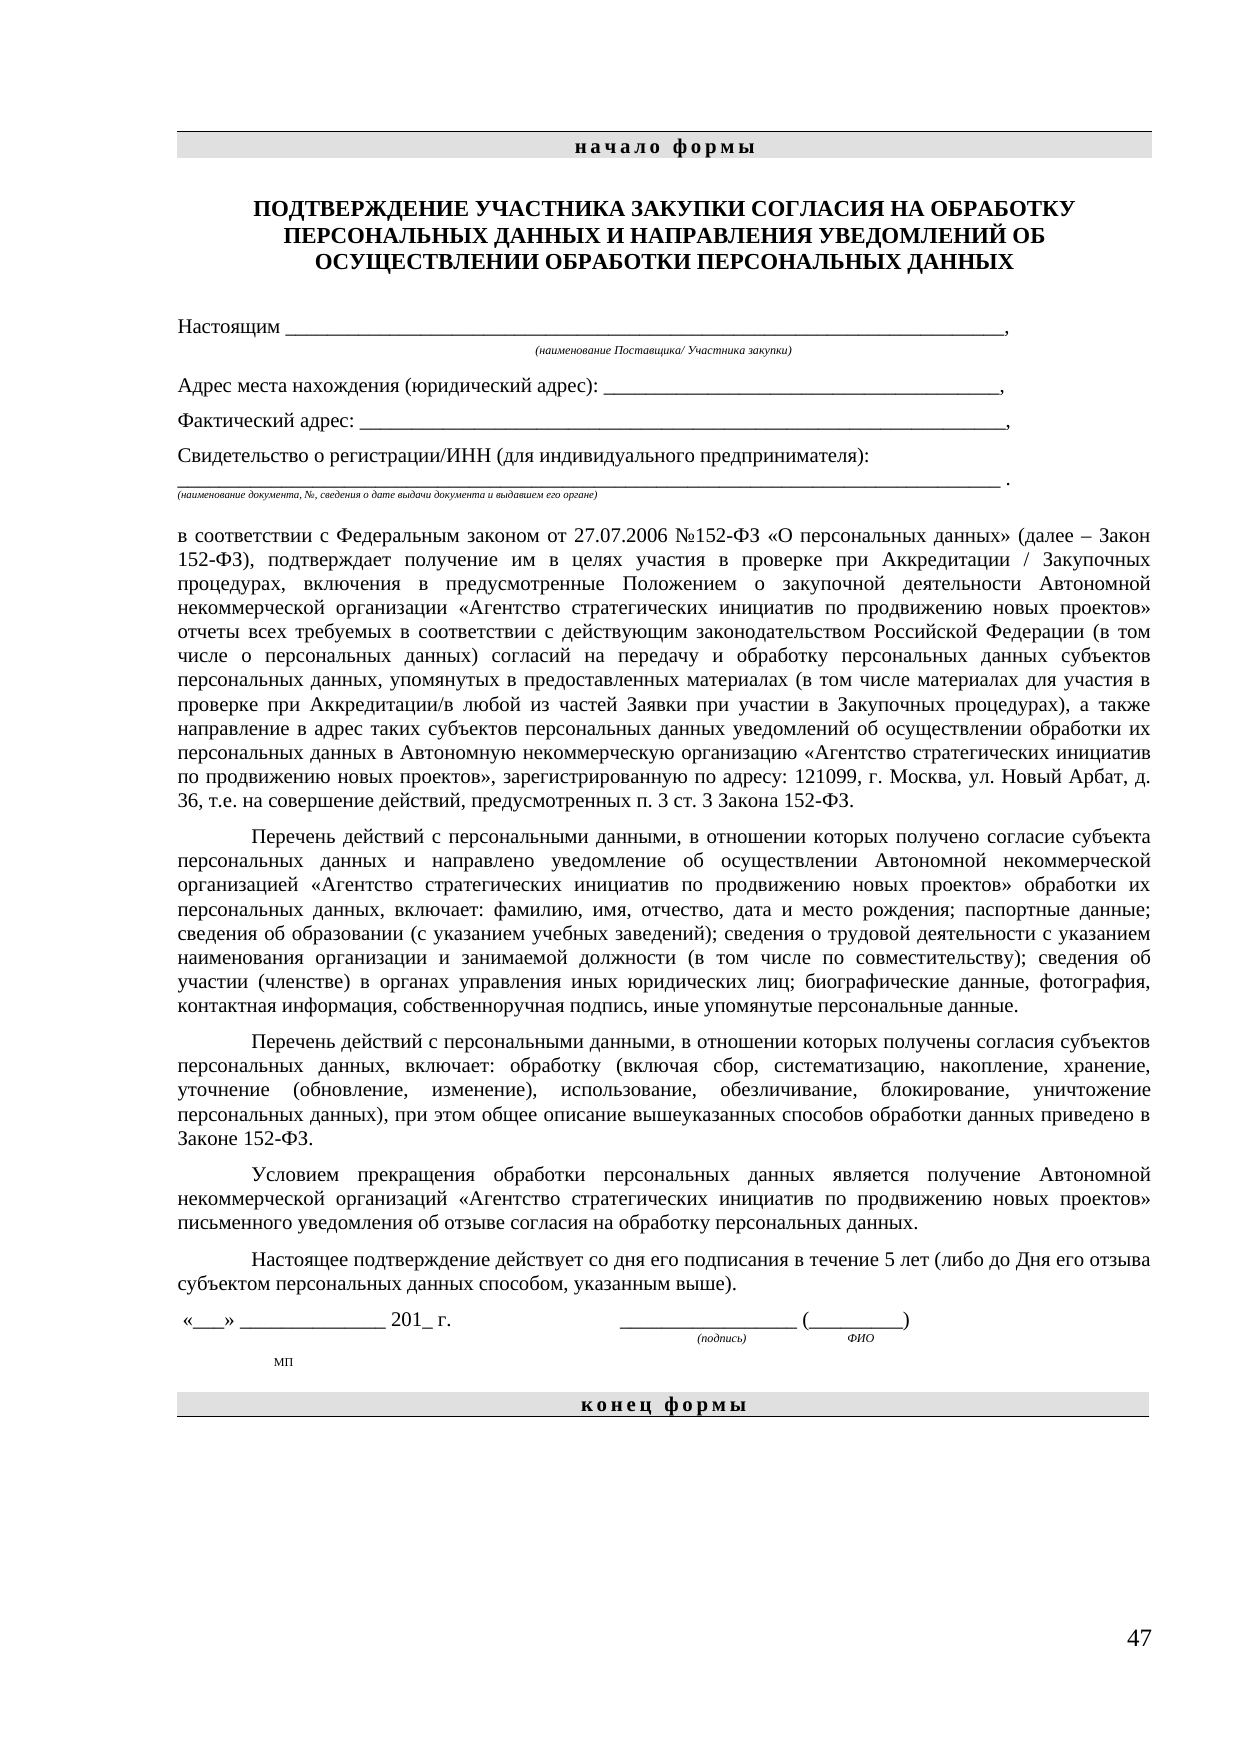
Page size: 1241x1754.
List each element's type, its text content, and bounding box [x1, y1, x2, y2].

text Фактический адрес: ______________________________________________________________, [177, 409, 1152, 432]
text Подтверждение УЧАСТНИКА ЗАКУПКИ СОГЛАСИЯ НА ОБРАБОТКУ ПЕРСОНАЛЬНЫХ ДАННЫХ И НАПРАВЛЕНИЯ УВЕДОМЛЕНИЙ ОБ ОСУЩЕСТВЛЕНИИ ОБРАБОТКИ ПЕРСОНАЛЬНЫХ ДАННЫХ [177, 195, 1152, 274]
text Адрес места нахождения (юридический адрес): ______________________________________, [177, 374, 1152, 397]
text Настоящим _____________________________________________________________________, [177, 316, 1152, 338]
text (наименование Поставщика/ Участника закупки) [177, 345, 1152, 367]
text МП [177, 1356, 1152, 1379]
text «___» ______________ 201_ г. _________________ (_________) [177, 1307, 1152, 1331]
text (наименование документа, №, сведения о дате выдачи документа и выдавшем его органе) [177, 490, 1152, 511]
text Настоящее подтверждение действует со дня его подписания в течение 5 лет (либо до Дня его отзыва субъектом персональных данных способом, указанным выше). [177, 1247, 1152, 1295]
text Перечень действий с персональными данными, в отношении которых получены согласия субъектов персональных данных, включает: обработку (включая сбор, систематизацию, накопление, хранение, уточнение (обновление, изменение), использование, обезличивание, блокирование, уничтожение персональных данных), при этом общее описание вышеуказанных способов обработки данных приведено в Законе 152-ФЗ. [177, 1029, 1152, 1149]
text (подпись) ФИО [694, 1331, 1152, 1356]
text конец формы [177, 1392, 1149, 1416]
text Перечень действий с персональными данными, в отношении которых получено согласие субъекта персональных данных и направлено уведомление об осуществлении Автономной некоммерческой организацией «Агентство стратегических инициатив по продвижению новых проектов» обработки их персональных данных, включает: фамилию, имя, отчество, дата и место рождения; паспортные данные; сведения об образовании (с указанием учебных заведений); сведения о трудовой деятельности с указанием наименования организации и занимаемой должности (в том числе по совместительству); сведения об участии (членстве) в органах управления иных юридических лиц; биографические данные, фотография, контактная информация, собственноручная подпись, иные упомянутые персональные данные. [177, 824, 1152, 1017]
text Условием прекращения обработки персональных данных является получение Автономной некоммерческой организаций «Агентство стратегических инициатив по продвижению новых проектов» письменного уведомления об отзыве согласия на обработку персональных данных. [177, 1162, 1152, 1234]
text в соответствии с Федеральным законом от 27.07.2006 №152-ФЗ «О персональных данных» (далее – Закон 152-ФЗ), подтверждает получение им в целях участия в проверке при Аккредитации / Закупочных процедурах, включения в предусмотренные Положением о закупочной деятельности Автономной некоммерческой организации «Агентство стратегических инициатив по продвижению новых проектов» отчеты всех требуемых в соответствии с действующим законодательством Российской Федерации (в том числе о персональных данных) согласий на передачу и обработку персональных данных субъектов персональных данных, упомянутых в предоставленных материалах (в том числе материалах для участия в проверке при Аккредитации/в любой из частей Заявки при участии в Закупочных процедурах), а также направление в адрес таких субъектов персональных данных уведомлений об осуществлении обработки их персональных данных в Автономную некоммерческую организацию «Агентство стратегических инициатив по продвижению новых проектов», зарегистрированную по адресу: 121099, г. Москва, ул. Новый Арбат, д. 36, т.е. на совершение действий, предусмотренных п. 3 ст. 3 Закона 152-ФЗ. [177, 523, 1152, 812]
text Свидетельство о регистрации/ИНН (для индивидуального предпринимателя): _______________________________________________________________________________ . [177, 444, 1152, 490]
text начало формы [177, 132, 1152, 158]
